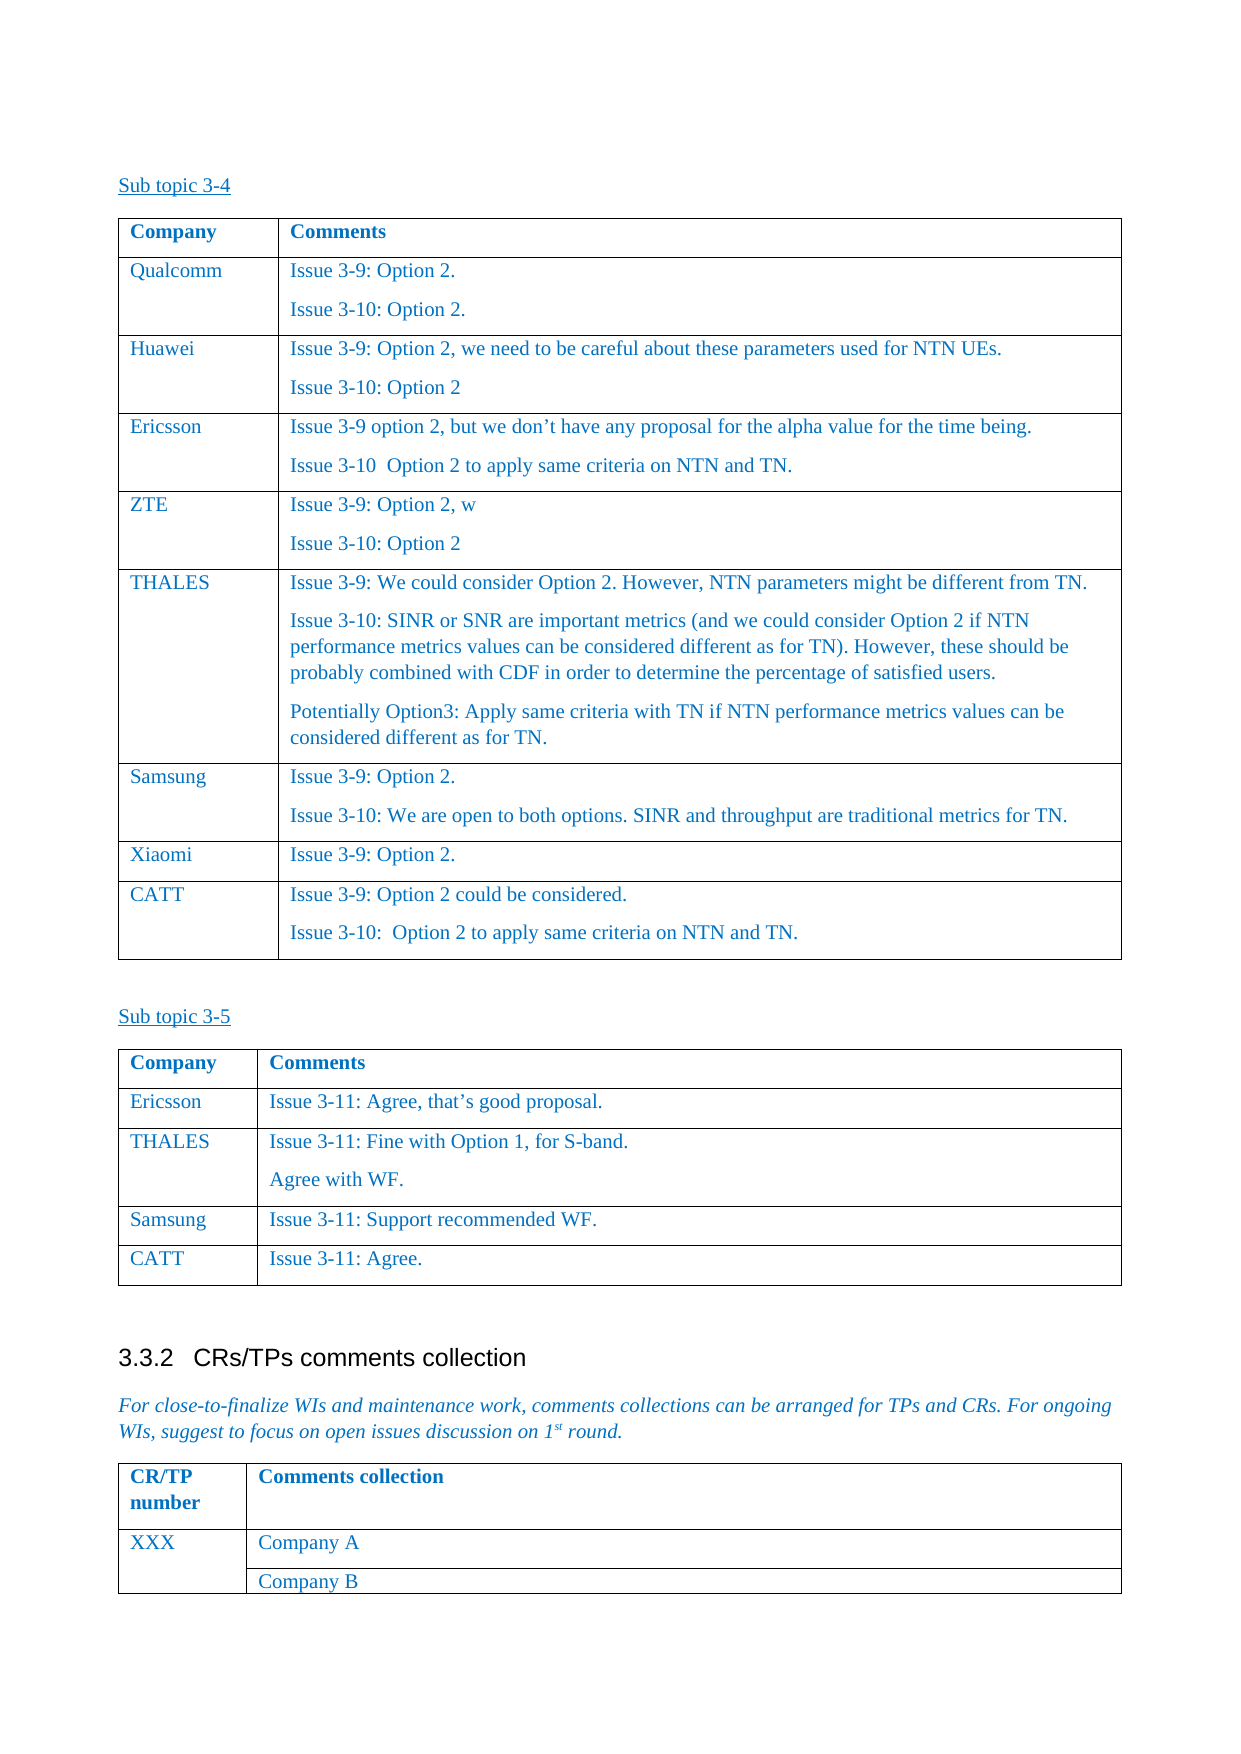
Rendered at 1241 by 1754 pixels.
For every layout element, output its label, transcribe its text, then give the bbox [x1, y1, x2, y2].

table_header Company [119, 219, 278, 257]
table_cell Samsung [119, 1207, 257, 1245]
table_cell Ericsson [119, 1089, 257, 1128]
table_cell Issue 3-9: Option 2. [279, 842, 1121, 881]
table_cell Xiaomi [119, 842, 278, 881]
table_cell Qualcomm [119, 258, 278, 335]
table_cell Company A [247, 1530, 1121, 1568]
table_cell THALES [119, 570, 278, 763]
table_cell CATT [119, 882, 278, 958]
table_cell Company B [247, 1569, 1121, 1593]
table_cell Issue 3-9: Option 2 could be considered. Issue 3-10: Option 2 to apply same criteria on NTN and TN. [279, 882, 1121, 958]
table_cell Huawei [119, 336, 278, 413]
table_cell Samsung [119, 764, 278, 841]
table_cell Issue 3-11: Support recommended WF. [258, 1207, 1121, 1245]
table_cell XXX [119, 1530, 246, 1593]
table_cell Ericsson [119, 414, 278, 491]
text Sub topic 3-5 [118, 1004, 1122, 1028]
table_cell ZTE [119, 492, 278, 569]
table_cell Issue 3-11: Agree. [258, 1246, 1121, 1285]
table_cell Issue 3-11: Agree, that’s good proposal. [258, 1089, 1121, 1128]
table_header Comments [258, 1050, 1121, 1088]
table_cell Issue 3-9: Option 2, we need to be careful about these parameters used for NTN UEs. Issue 3-10: Option 2 [279, 336, 1121, 413]
table_cell THALES [119, 1129, 257, 1206]
text For close-to-finalize WIs and maintenance work, comments collections can be arranged for TPs and CRs. For ongoing WIs, suggest to focus on open issues discussion on 1st round. [118, 1393, 1122, 1443]
table_header Comments collection [247, 1464, 1121, 1529]
table_cell Issue 3-9: Option 2. Issue 3-10: We are open to both options. SINR and throughput are traditional metrics for TN. [279, 764, 1121, 841]
table_cell Issue 3-11: Fine with Option 1, for S-band. Agree with WF. [258, 1129, 1121, 1206]
table_header Company [119, 1050, 257, 1088]
table_header Comments [279, 219, 1121, 257]
table_cell Issue 3-9 option 2, but we don’t have any proposal for the alpha value for the time being. Issue 3-10 Option 2 to apply same criteria on NTN and TN. [279, 414, 1121, 491]
table_cell Issue 3-9: Option 2, w Issue 3-10: Option 2 [279, 492, 1121, 569]
text Sub topic 3-4 [118, 173, 1122, 197]
table_cell Issue 3-9: We could consider Option 2. However, NTN parameters might be different from TN. Issue 3-10: SINR or SNR are important metrics (and we could consider Option 2 if NTN performance metrics values can be considered different as for TN). However, these should be probably combined with CDF in order to determine the percentage of satisfied users. Potentially Option3: Apply same criteria with TN if NTN performance metrics values can be considered different as for TN. [279, 570, 1121, 763]
table_header CR/TP number [119, 1464, 246, 1529]
table_cell CATT [119, 1246, 257, 1285]
subtitle CRs/TPs comments collection [118, 1343, 1122, 1372]
table_cell Issue 3-9: Option 2. Issue 3-10: Option 2. [279, 258, 1121, 335]
